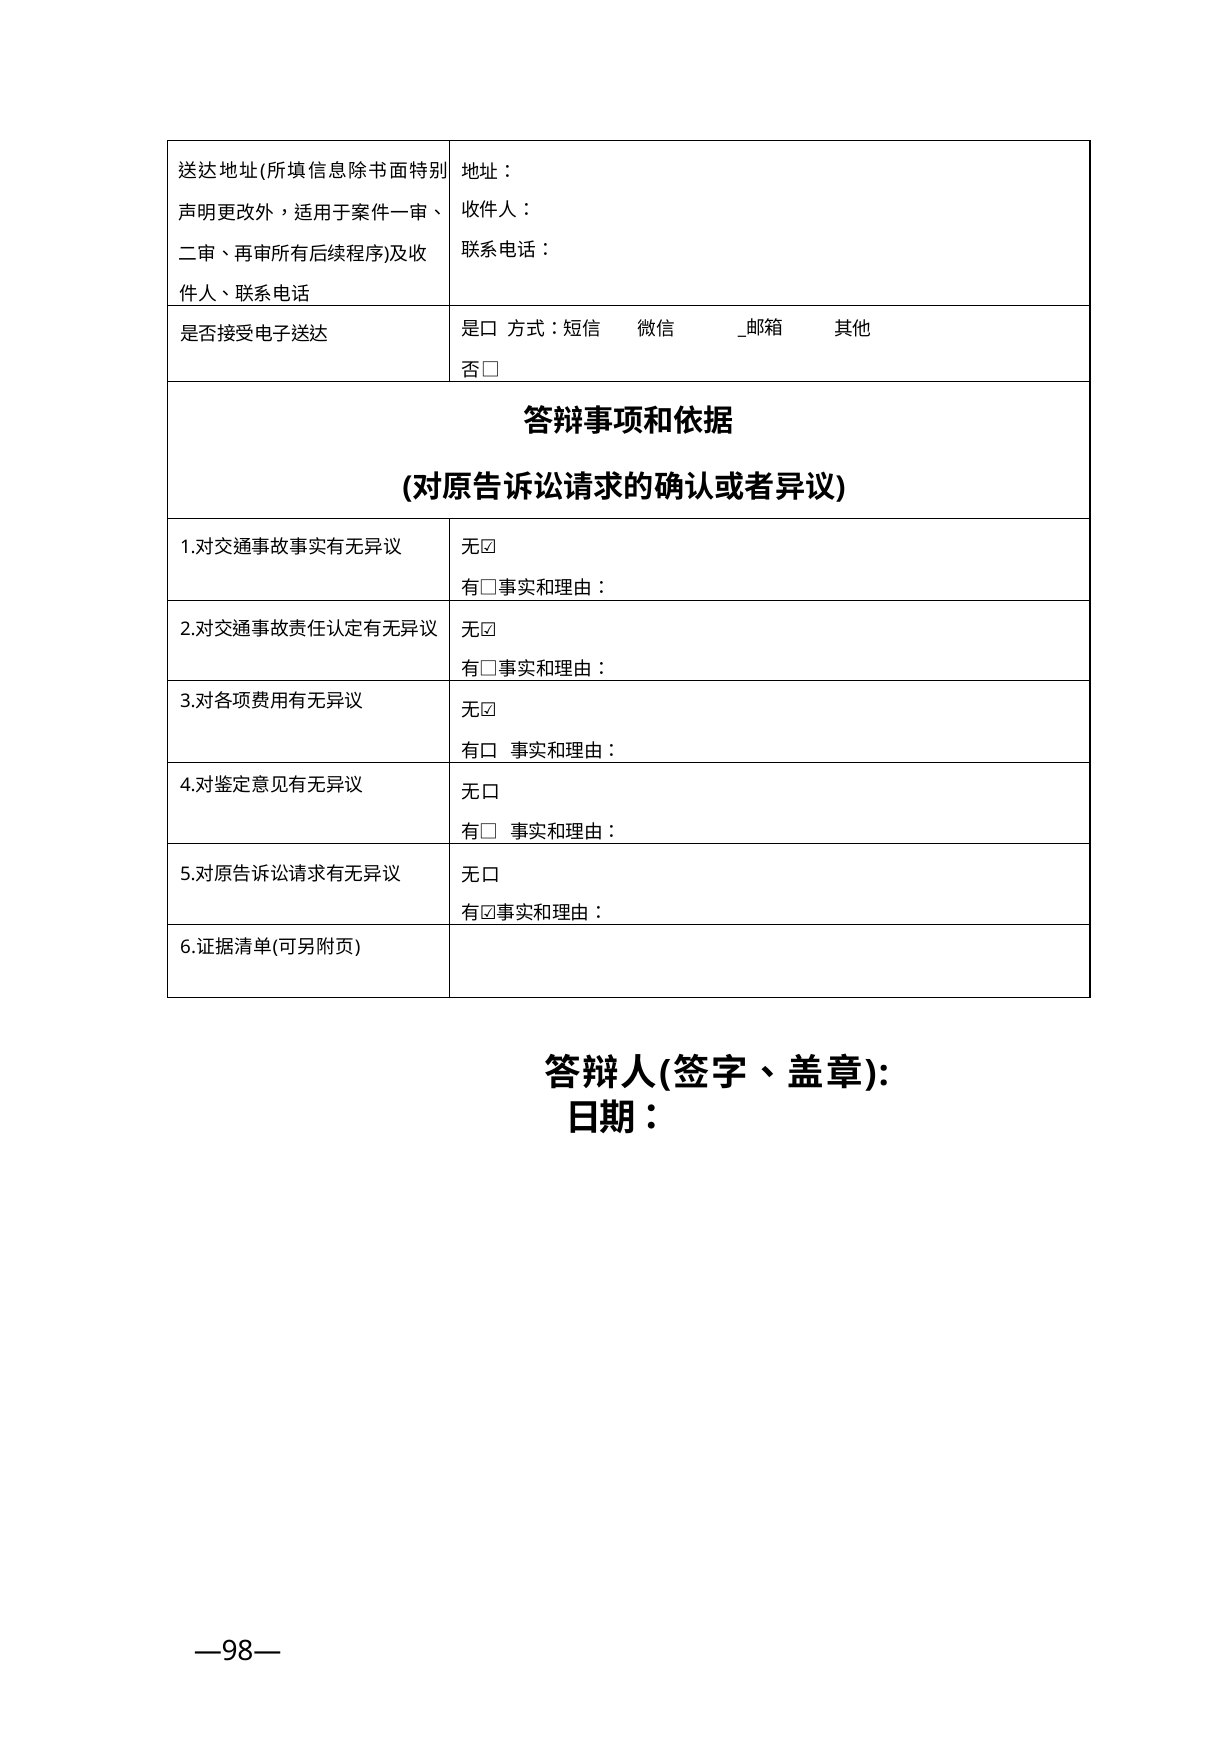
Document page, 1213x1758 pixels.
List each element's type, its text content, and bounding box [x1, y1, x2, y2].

table_cell 无口 有☑事实和理由： [450, 844, 1089, 924]
table_cell 答辩事项和依据 (对原告诉讼请求的确认或者异议) [168, 382, 1089, 518]
table_cell 6.证据清单(可另附页) [168, 925, 449, 997]
table_cell 2.对交通事故责任认定有无异议 [168, 601, 449, 680]
table_cell 无☑ 有口 事实和理由： [450, 681, 1089, 762]
table_cell 无☑ 有□事实和理由： [450, 519, 1089, 599]
text —98— [194, 1638, 1091, 1667]
text 答辩人(签字、盖章): 日期： [544, 1048, 915, 1142]
table_cell 是否接受电子送达 [168, 306, 449, 381]
table_header 送达地址(所填信息除书面特别 声明更改外，适用于案件一审、 二审、再审所有后续程序)及收 件人、联系电话 [168, 141, 449, 305]
table_cell 无口 有□ 事实和理由： [450, 763, 1089, 843]
table_cell 5.对原告诉讼请求有无异议 [168, 844, 449, 924]
table_header 地址： 收件人： 联系电话： [450, 141, 1089, 305]
table_cell 3.对各项费用有无异议 [168, 681, 449, 762]
table_cell 1.对交通事故事实有无异议 [168, 519, 449, 599]
table_cell 是口 方式：短信 微信 _邮箱 其他 否□ [450, 306, 1089, 381]
table_cell 4.对鉴定意见有无异议 [168, 763, 449, 843]
table_cell 无☑ 有□事实和理由： [450, 601, 1089, 680]
table_cell [450, 925, 1089, 997]
